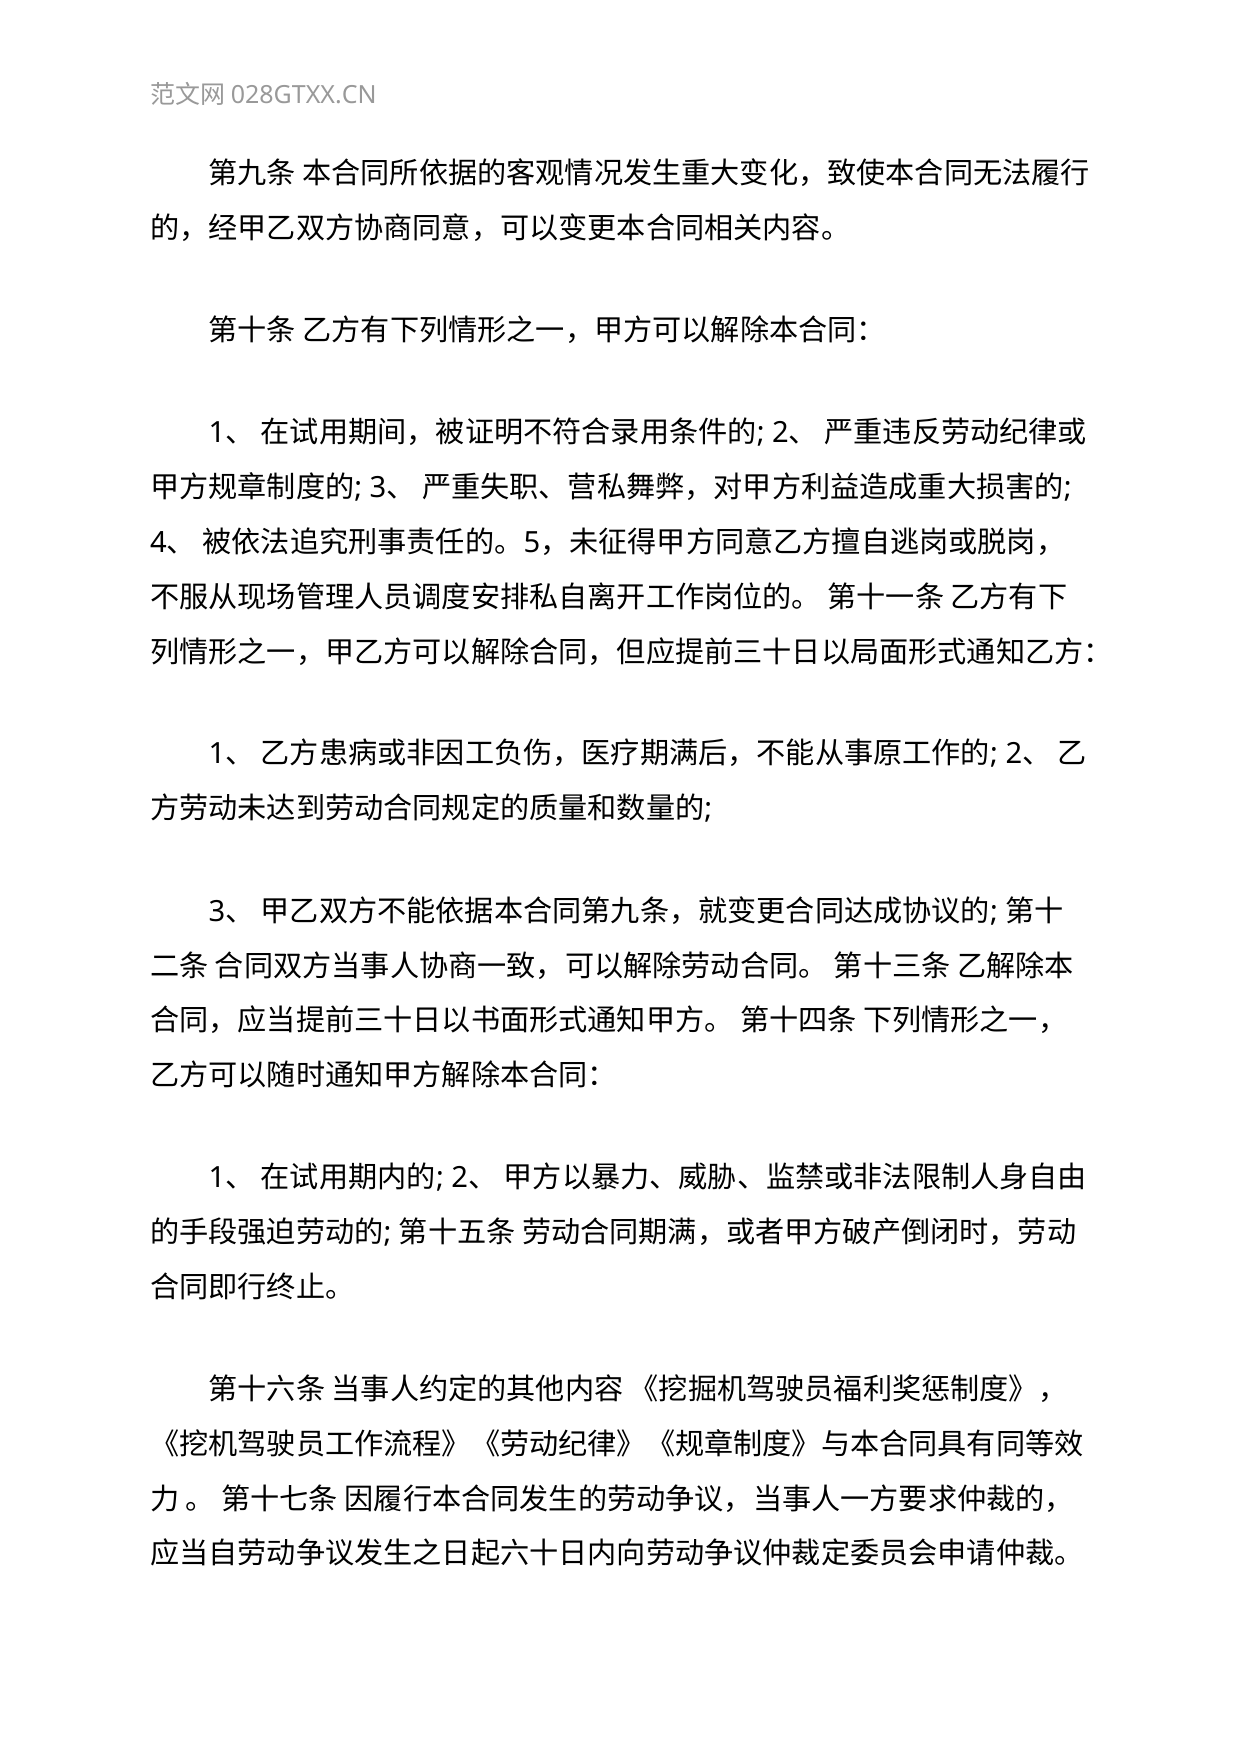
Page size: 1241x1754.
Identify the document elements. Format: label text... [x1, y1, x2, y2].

text 1、 在试用期内的; 2、 甲方以暴力、威胁、监禁或非法限制人身自由的手段强迫劳动的; 第十五条 劳动合同期满，或者甲方破产倒闭时，劳动合同即行终止。 [150, 1154, 1090, 1306]
text 3、 甲乙双方不能依据本合同第九条，就变更合同达成协议的; 第十二条 合同双方当事人协商一致，可以解除劳动合同。 第十三条 乙解除本合同，应当提前三十日以书面形式通知甲方。 第十四条 下列情形之一，乙方可以随时通知甲方解除本合同： [150, 887, 1090, 1094]
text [150, 1365, 1090, 1572]
text 1、 在试用期间，被证明不符合录用条件的; 2、 严重违反劳动纪律或甲方规章制度的; 3、 严重失职、营私舞弊，对甲方利益造成重大损害的; 4、 被依法追究刑事责任的。5，未征得甲方同意乙方擅自逃岗或脱岗，不服从现场管理人员调度安排私自离开工作岗位的。 第十一条 乙方有下列情形之一，甲乙方可以解除合同，但应提前三十日以局面形式通知乙方： [150, 408, 1090, 671]
text 第十条 乙方有下列情形之一，甲方可以解除本合同： [150, 307, 1090, 349]
text 1、 乙方患病或非因工负伤，医疗期满后，不能从事原工作的; 2、 乙方劳动未达到劳动合同规定的质量和数量的; [150, 730, 1090, 827]
text 第九条 本合同所依据的客观情况发生重大变化，致使本合同无法履行的，经甲乙双方协商同意，可以变更本合同相关内容。 [150, 150, 1090, 247]
